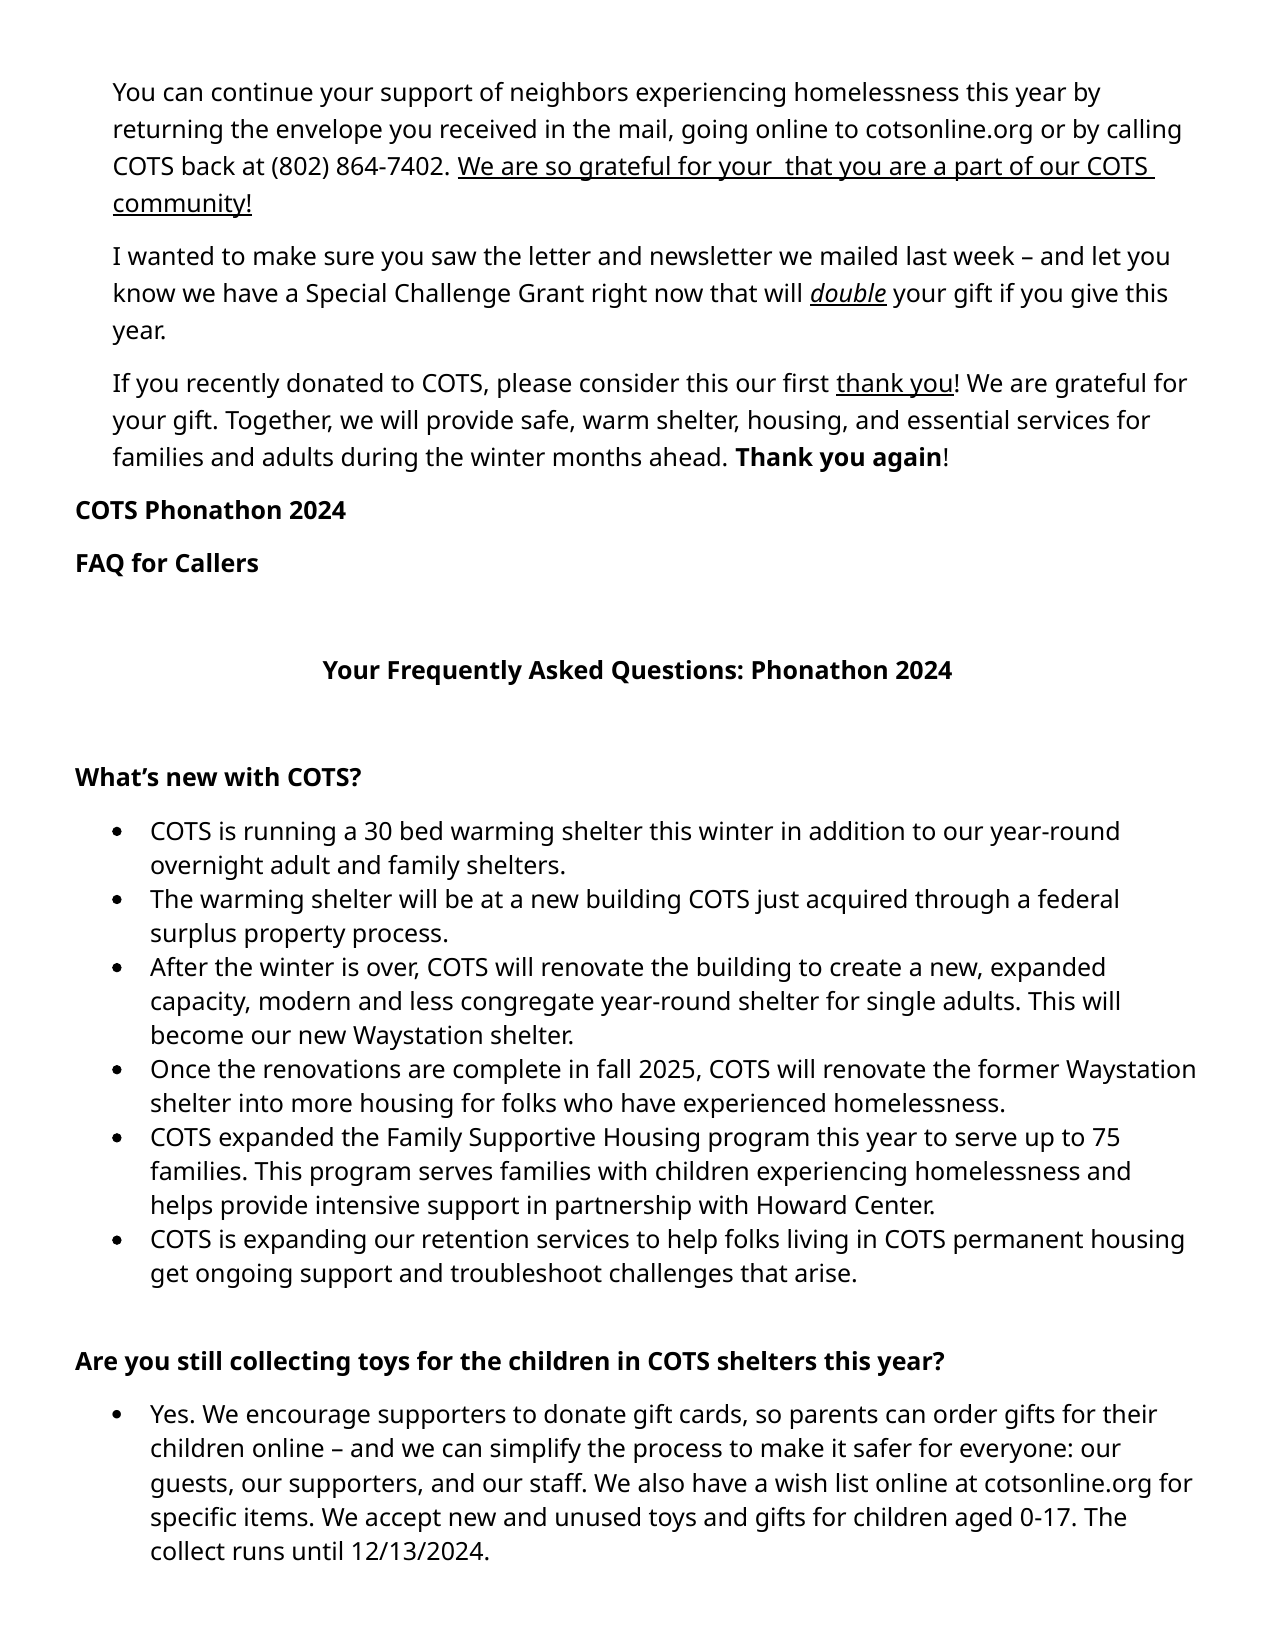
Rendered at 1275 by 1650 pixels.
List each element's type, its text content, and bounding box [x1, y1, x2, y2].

text Are you still collecting toys for the children in COTS shelters this year? [75, 1344, 1200, 1378]
list Yes. We encourage supporters to donate gift cards, so parents can order gifts for their children online – and we can simplify the process to make it safer for everyone: our guests, our supporters, and our staff. We also have a wish list online at cotsonline.org for specific items. We accept new and unused toys and gifts for children aged 0-17. The collect runs until 12/13/2024. [112, 1397, 1200, 1567]
text FAQ for Callers [75, 546, 1200, 580]
text You can continue your support of neighbors experiencing homelessness this year by returning the envelope you received in the mail, going online to cotsonline.org or by calling COTS back at (802) 864-7402. We are so grateful for your that you are a part of our COTS community! [112, 75, 1200, 219]
list COTS is expanding our retention services to help folks living in COTS permanent housing get ongoing support and troubleshoot challenges that arise. [112, 1222, 1200, 1290]
list Once the renovations are complete in fall 2025, COTS will renovate the former Waystation shelter into more housing for folks who have experienced homelessness. [112, 1052, 1200, 1120]
text What’s new with COTS? [75, 760, 1200, 794]
list After the winter is over, COTS will renovate the building to create a new, expanded capacity, modern and less congregate year-round shelter for single adults. This will become our new Waystation shelter. [112, 949, 1200, 1052]
list COTS is running a 30 bed warming shelter this winter in addition to our year-round overnight adult and family shelters. [112, 813, 1200, 881]
text Your Frequently Asked Questions: Phonathon 2024 [75, 653, 1200, 687]
text I wanted to make sure you saw the letter and newsletter we mailed last week – and let you know we have a Special Challenge Grant right now that will double your gift if you give this year. [112, 239, 1200, 346]
list COTS expanded the Family Supportive Housing program this year to serve up to 75 families. This program serves families with children experiencing homelessness and helps provide intensive support in partnership with Howard Center. [112, 1120, 1200, 1222]
text COTS Phonathon 2024 [75, 493, 1200, 527]
list The warming shelter will be at a new building COTS just acquired through a federal surplus property process. [112, 881, 1200, 949]
